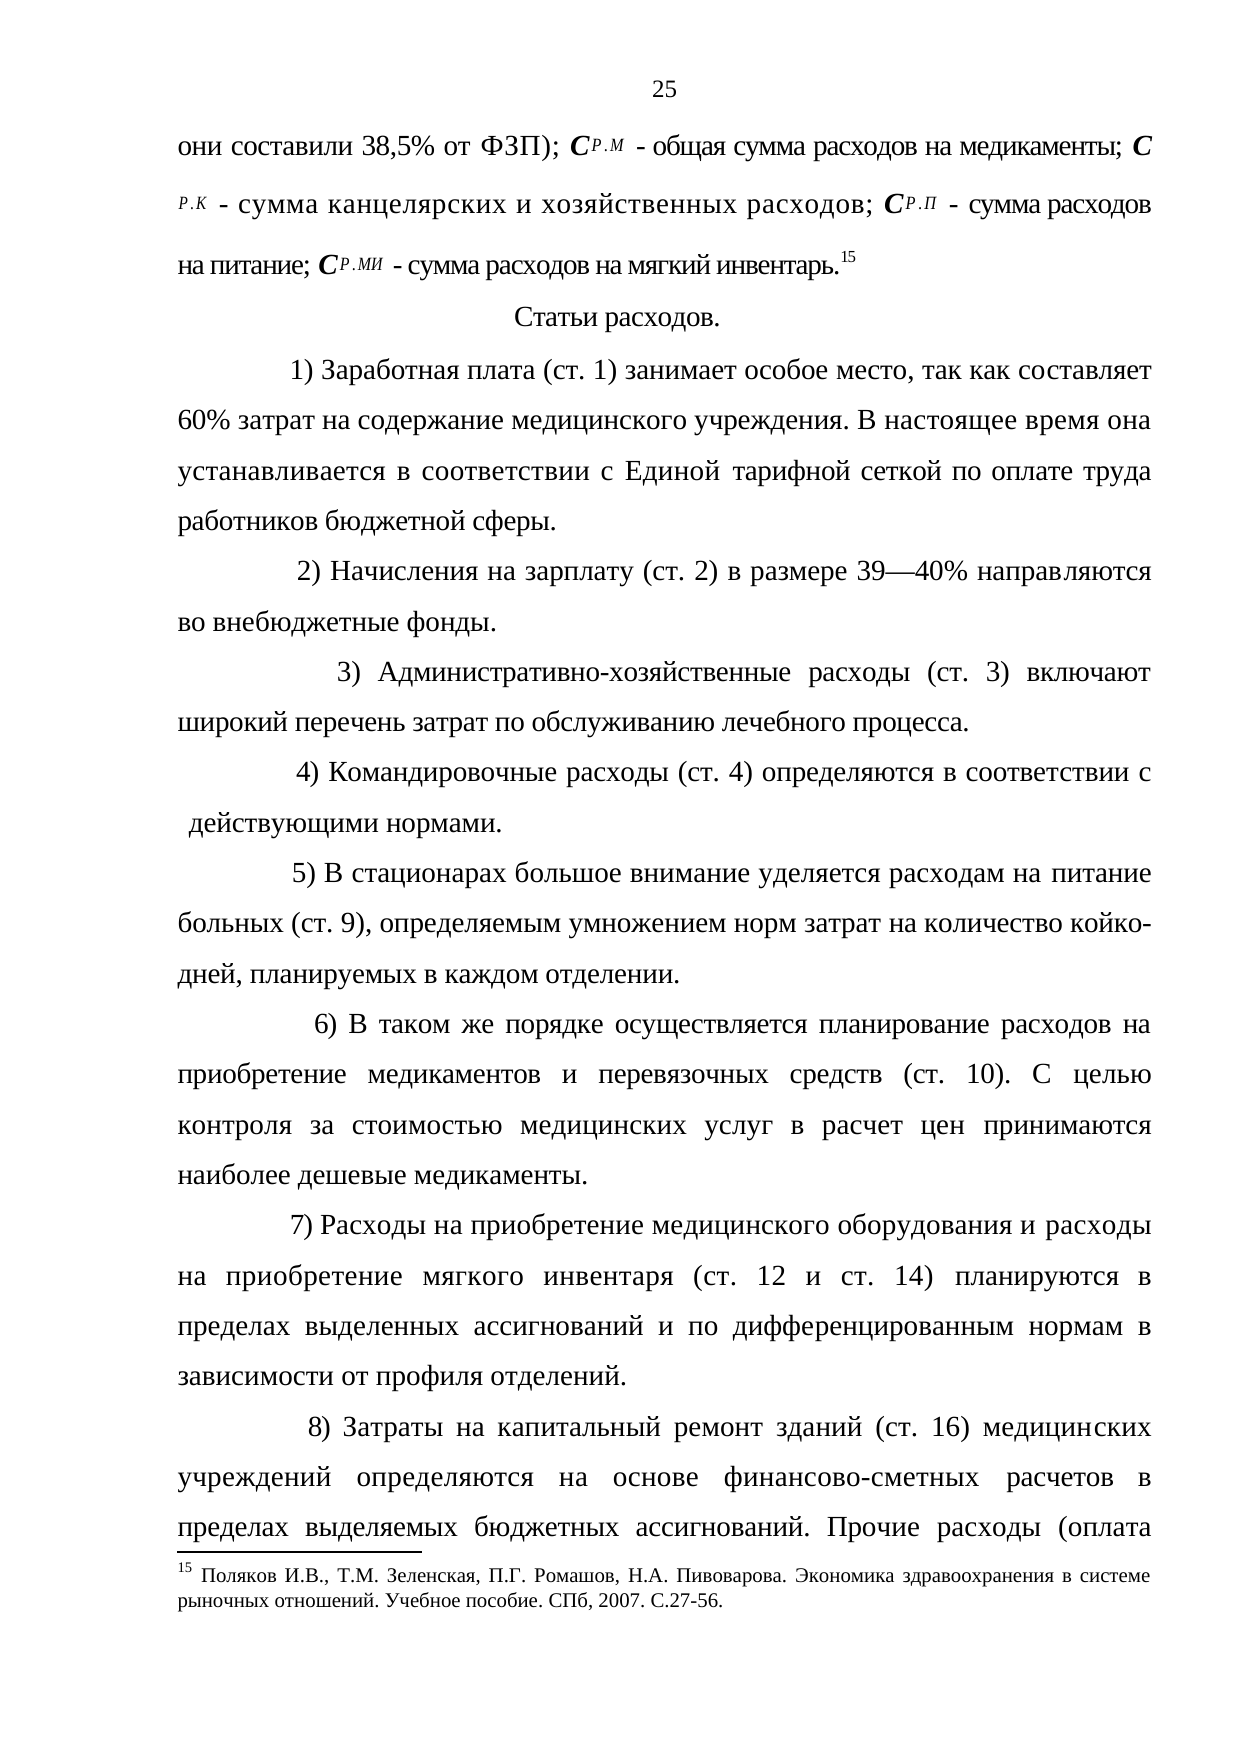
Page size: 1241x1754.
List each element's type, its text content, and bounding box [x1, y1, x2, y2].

text 1) Заработная плата (ст. 1) занимает особое место, так как составляет 60% затрат на содержание медицинского учреждения. В настоящее время она устанавливается в соответствии с Единой тарифной сеткой по оплате труда работников бюджетной сферы. [177, 352, 1152, 537]
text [177, 1409, 1152, 1543]
text 2) Начисления на зарплату (ст. 2) в размере 39—40% направляются во внебюджетные фонды. [177, 553, 1152, 637]
text Статьи расходов. [177, 299, 984, 332]
text 4) Командировочные расходы (ст. 4) определяются в соответствии с действующими нормами. [188, 754, 1152, 838]
text 3) Административно-хозяйственные расходы (ст. 3) включают широкий перечень затрат по обслуживанию лечебного процесса. [177, 654, 1152, 738]
text 5) В стационарах большое внимание уделяется расходам на питание больных (ст. 9), определяемым умножением норм затрат на количество койко-дней, планируемых в каждом отделении. [177, 855, 1152, 989]
text 7) Расходы на приобретение медицинского оборудования и расходы на приобретение мягкого инвентаря (ст. 12 и ст. 14) планируются в пределах выделенных ассигнований и по дифференцированным нормам в зависимости от профиля отделений. [177, 1207, 1152, 1392]
text 6) В таком же порядке осуществляется планирование расходов на приобретение медикаментов и перевязочных средств (ст. 10). С целью контроля за стоимостью медицинских услуг в расчет цен принимаются наиболее дешевые медикаменты. [177, 1006, 1152, 1191]
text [177, 118, 1152, 281]
